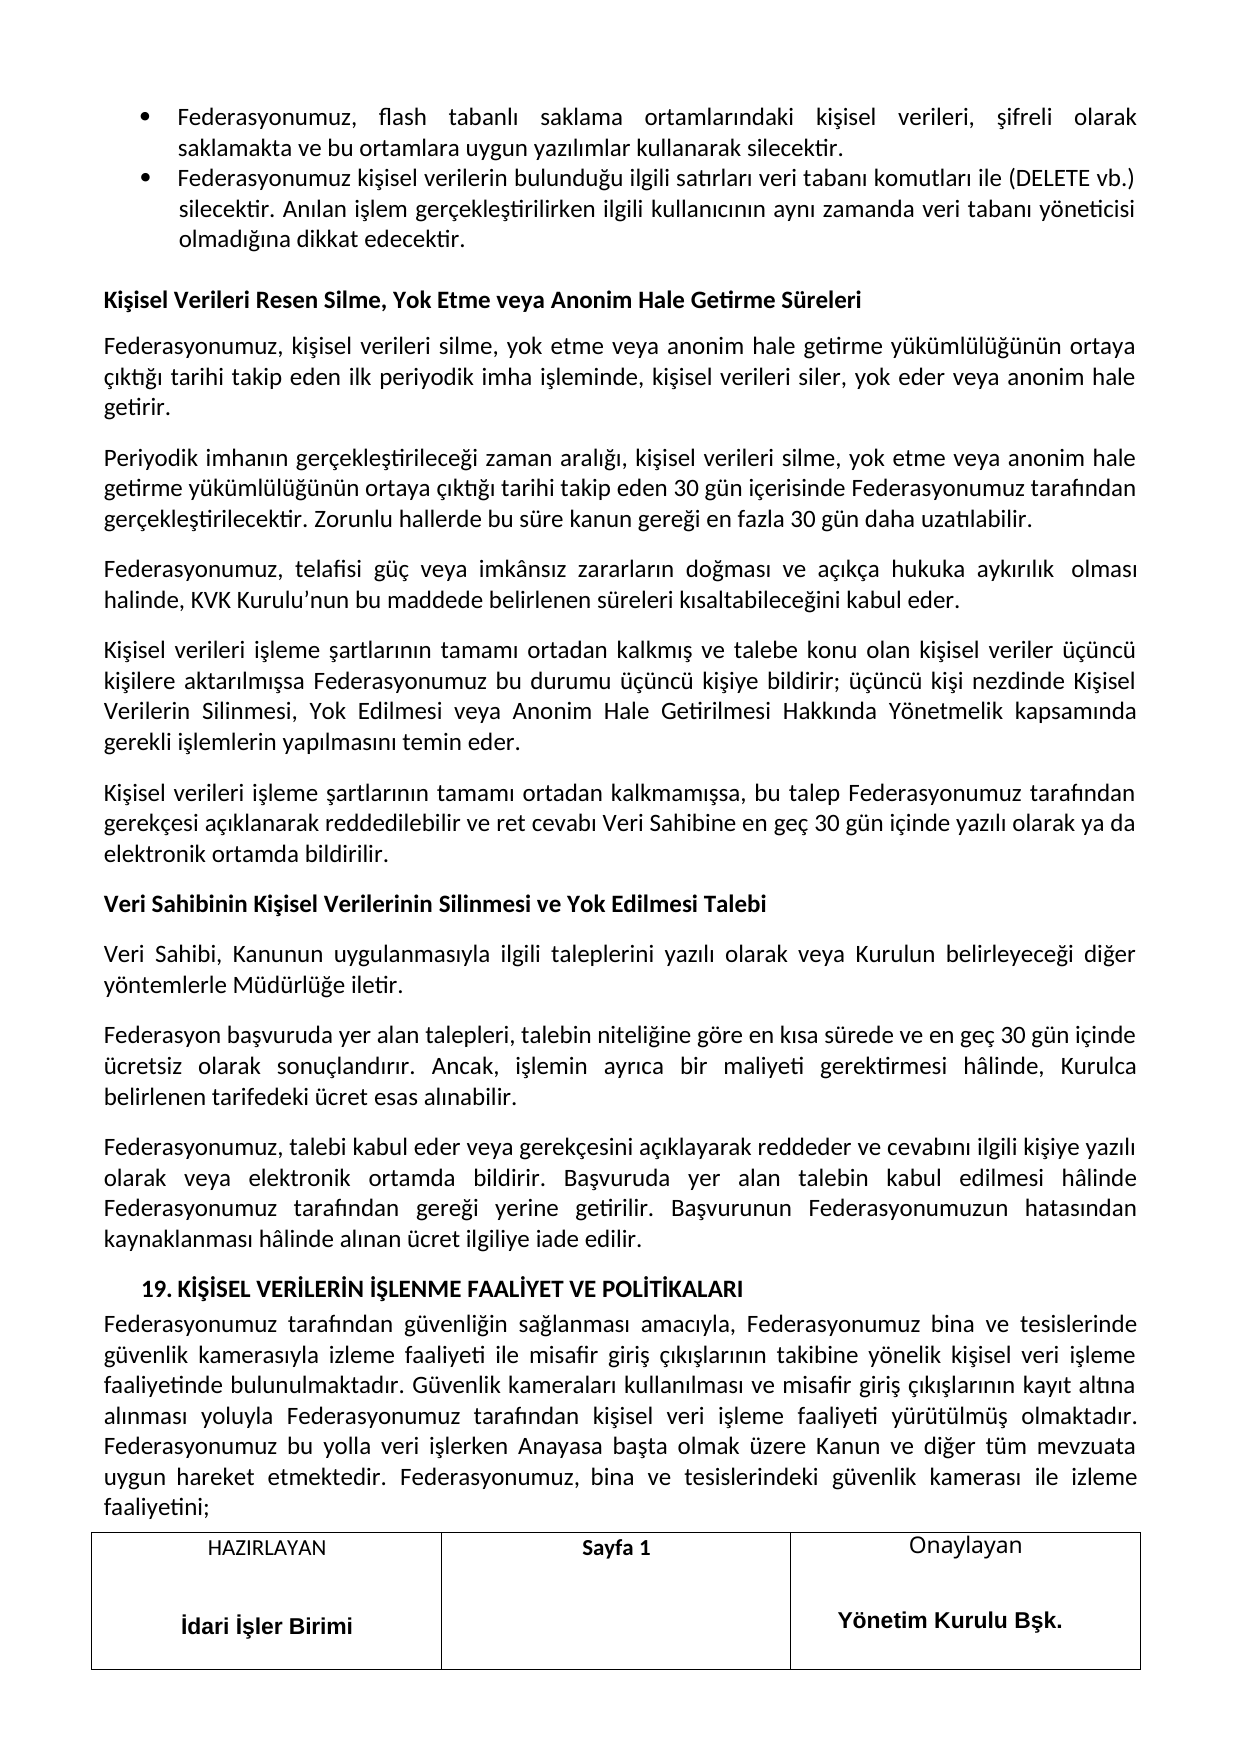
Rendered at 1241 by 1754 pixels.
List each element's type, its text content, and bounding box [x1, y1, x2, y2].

text Federasyonumuz, kişisel verileri silme, yok etme veya anonim hale getirme yükümlülüğünün ortaya çıktığı tarihi takip eden ilk periyodik imha işleminde, kişisel verileri siler, yok eder veya anonim hale getirir. [103, 330, 1137, 422]
list Federasyonumuz kişisel verilerin bulunduğu ilgili satırları veri tabanı komutları ile (DELETE vb.) silecektir. Anılan işlem gerçekleştirilirken ilgili kullanıcının aynı zamanda veri tabanı yöneticisi olmadığına dikkat edecektir. [141, 162, 1137, 254]
subtitle KİŞİSEL VERİLERİN İŞLENME FAALİYET VE POLİTİKALARI [141, 1273, 1153, 1304]
subtitle Kişisel Verileri Resen Silme, Yok Etme veya Anonim Hale Getirme Süreleri [103, 284, 1153, 315]
text Kişisel verileri işleme şartlarının tamamı ortadan kalkmış ve talebe konu olan kişisel veriler üçüncü kişilere aktarılmışsa Federasyonumuz bu durumu üçüncü kişiye bildirir; üçüncü kişi nezdinde Kişisel Verilerin Silinmesi, Yok Edilmesi veya Anonim Hale Getirilmesi Hakkında Yönetmelik kapsamında gerekli işlemlerin yapılmasını temin eder. [103, 634, 1137, 756]
text Kişisel verileri işleme şartlarının tamamı ortadan kalkmamışsa, bu talep Federasyonumuz tarafından gerekçesi açıklanarak reddedilebilir ve ret cevabı Veri Sahibine en geç 30 gün içinde yazılı olarak ya da elektronik ortamda bildirilir. [103, 777, 1137, 868]
text Federasyonumuz tarafından güvenliğin sağlanması amacıyla, Federasyonumuz bina ve tesislerinde güvenlik kamerasıyla izleme faaliyeti ile misafir giriş çıkışlarının takibine yönelik kişisel veri işleme faaliyetinde bulunulmaktadır. Güvenlik kameraları kullanılması ve misafir giriş çıkışlarının kayıt altına alınması yoluyla Federasyonumuz tarafından kişisel veri işleme faaliyeti yürütülmüş olmaktadır. Federasyonumuz bu yolla veri işlerken Anayasa başta olmak üzere Kanun ve diğer tüm mevzuata uygun hareket etmektedir. Federasyonumuz, bina ve tesislerindeki güvenlik kamerası ile izleme faaliyetini; [103, 1308, 1137, 1522]
list Federasyonumuz, flash tabanlı saklama ortamlarındaki kişisel verileri, şifreli olarak saklamakta ve bu ortamlara uygun yazılımlar kullanarak silecektir. [141, 101, 1137, 162]
text Periyodik imhanın gerçekleştirileceği zaman aralığı, kişisel verileri silme, yok etme veya anonim hale getirme yükümlülüğünün ortaya çıktığı tarihi takip eden 30 gün içerisinde Federasyonumuz tarafından gerçekleştirilecektir. Zorunlu hallerde bu süre kanun gereği en fazla 30 gün daha uzatılabilir. [103, 442, 1137, 533]
text Federasyonumuz, telafisi güç veya imkânsız zararların doğması ve açıkça hukuka aykırılık olması halinde, KVK Kurulu’nun bu maddede belirlenen süreleri kısaltabileceğini kabul eder. [103, 553, 1137, 614]
subtitle Veri Sahibinin Kişisel Verilerinin Silinmesi ve Yok Edilmesi Talebi [103, 888, 1153, 919]
text Veri Sahibi, Kanunun uygulanmasıyla ilgili taleplerini yazılı olarak veya Kurulun belirleyeceği diğer yöntemlerle Müdürlüğe iletir. [103, 939, 1137, 1000]
text Federasyonumuz, talebi kabul eder veya gerekçesini açıklayarak reddeder ve cevabını ilgili kişiye yazılı olarak veya elektronik ortamda bildirir. Başvuruda yer alan talebin kabul edilmesi hâlinde Federasyonumuz tarafından gereği yerine getirilir. Başvurunun Federasyonumuzun hatasından kaynaklanması hâlinde alınan ücret ilgiliye iade edilir. [103, 1131, 1137, 1253]
text Federasyon başvuruda yer alan talepleri, talebin niteliğine göre en kısa sürede ve en geç 30 gün içinde ücretsiz olarak sonuçlandırır. Ancak, işlemin ayrıca bir maliyeti gerektirmesi hâlinde, Kurulca belirlenen tarifedeki ücret esas alınabilir. [103, 1020, 1137, 1111]
